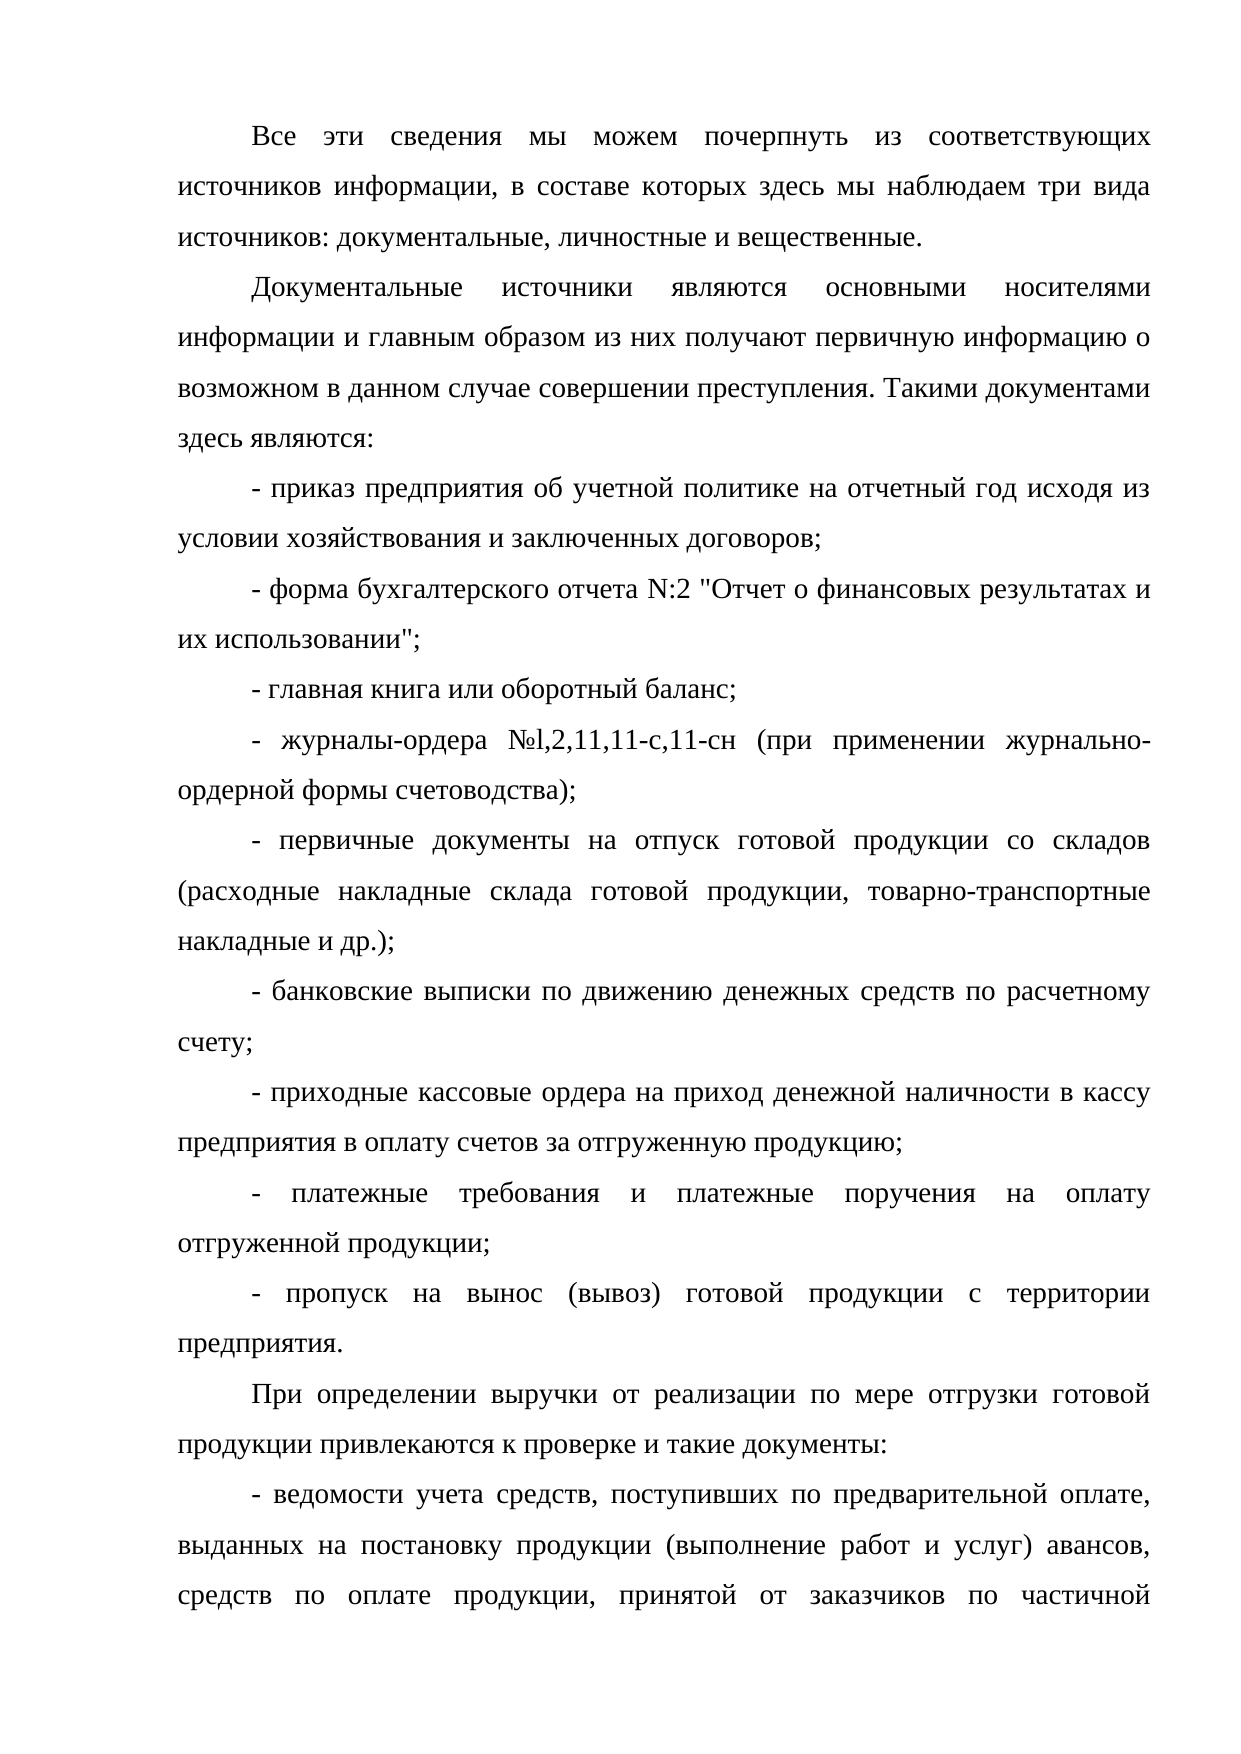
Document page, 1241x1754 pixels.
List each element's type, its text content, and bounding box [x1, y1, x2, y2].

text - главная книга или оборотный баланс; [177, 672, 1152, 705]
text - форма бухгалтерского отчета N:2 "Отчет о финансовых результатах и их использовании"; [177, 571, 1152, 655]
text Документальные источники являются основными носителями информации и главным образом из них получают первичную информацию о возможном в данном случае совершении преступления. Такими документами здесь являются: [177, 269, 1152, 453]
text - приказ предприятия об учетной политике на отчетный год исходя из условии хозяйствования и заключенных договоров; [177, 470, 1152, 554]
text - банковские выписки по движению денежных средств по расчетному счету; [177, 973, 1152, 1057]
text - платежные требования и платежные поручения на оплату отгруженной продукции; [177, 1175, 1152, 1258]
text - первичные документы на отпуск готовой продукции со складов (расходные накладные склада готовой продукции, товарно-транспортные накладные и др.); [177, 822, 1152, 957]
text - приходные кассовые ордера на приход денежной наличности в кассу предприятия в оплату счетов за отгруженную продукцию; [177, 1074, 1152, 1158]
text При определении выручки от реализации по мере отгрузки готовой продукции привлекаются к проверке и такие документы: [177, 1376, 1152, 1460]
text - журналы-ордера №l,2,11,11-с,11-сн (при применении журнально-ордерной формы счетоводства); [177, 722, 1152, 806]
text - пропуск на вынос (вывоз) готовой продукции с территории предприятия. [177, 1275, 1152, 1359]
text Все эти сведения мы можем почерпнуть из соответствующих источников информации, в составе которых здесь мы наблюдаем три вида источников: документальные, личностные и вещественные. [177, 118, 1152, 252]
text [177, 1477, 1152, 1611]
